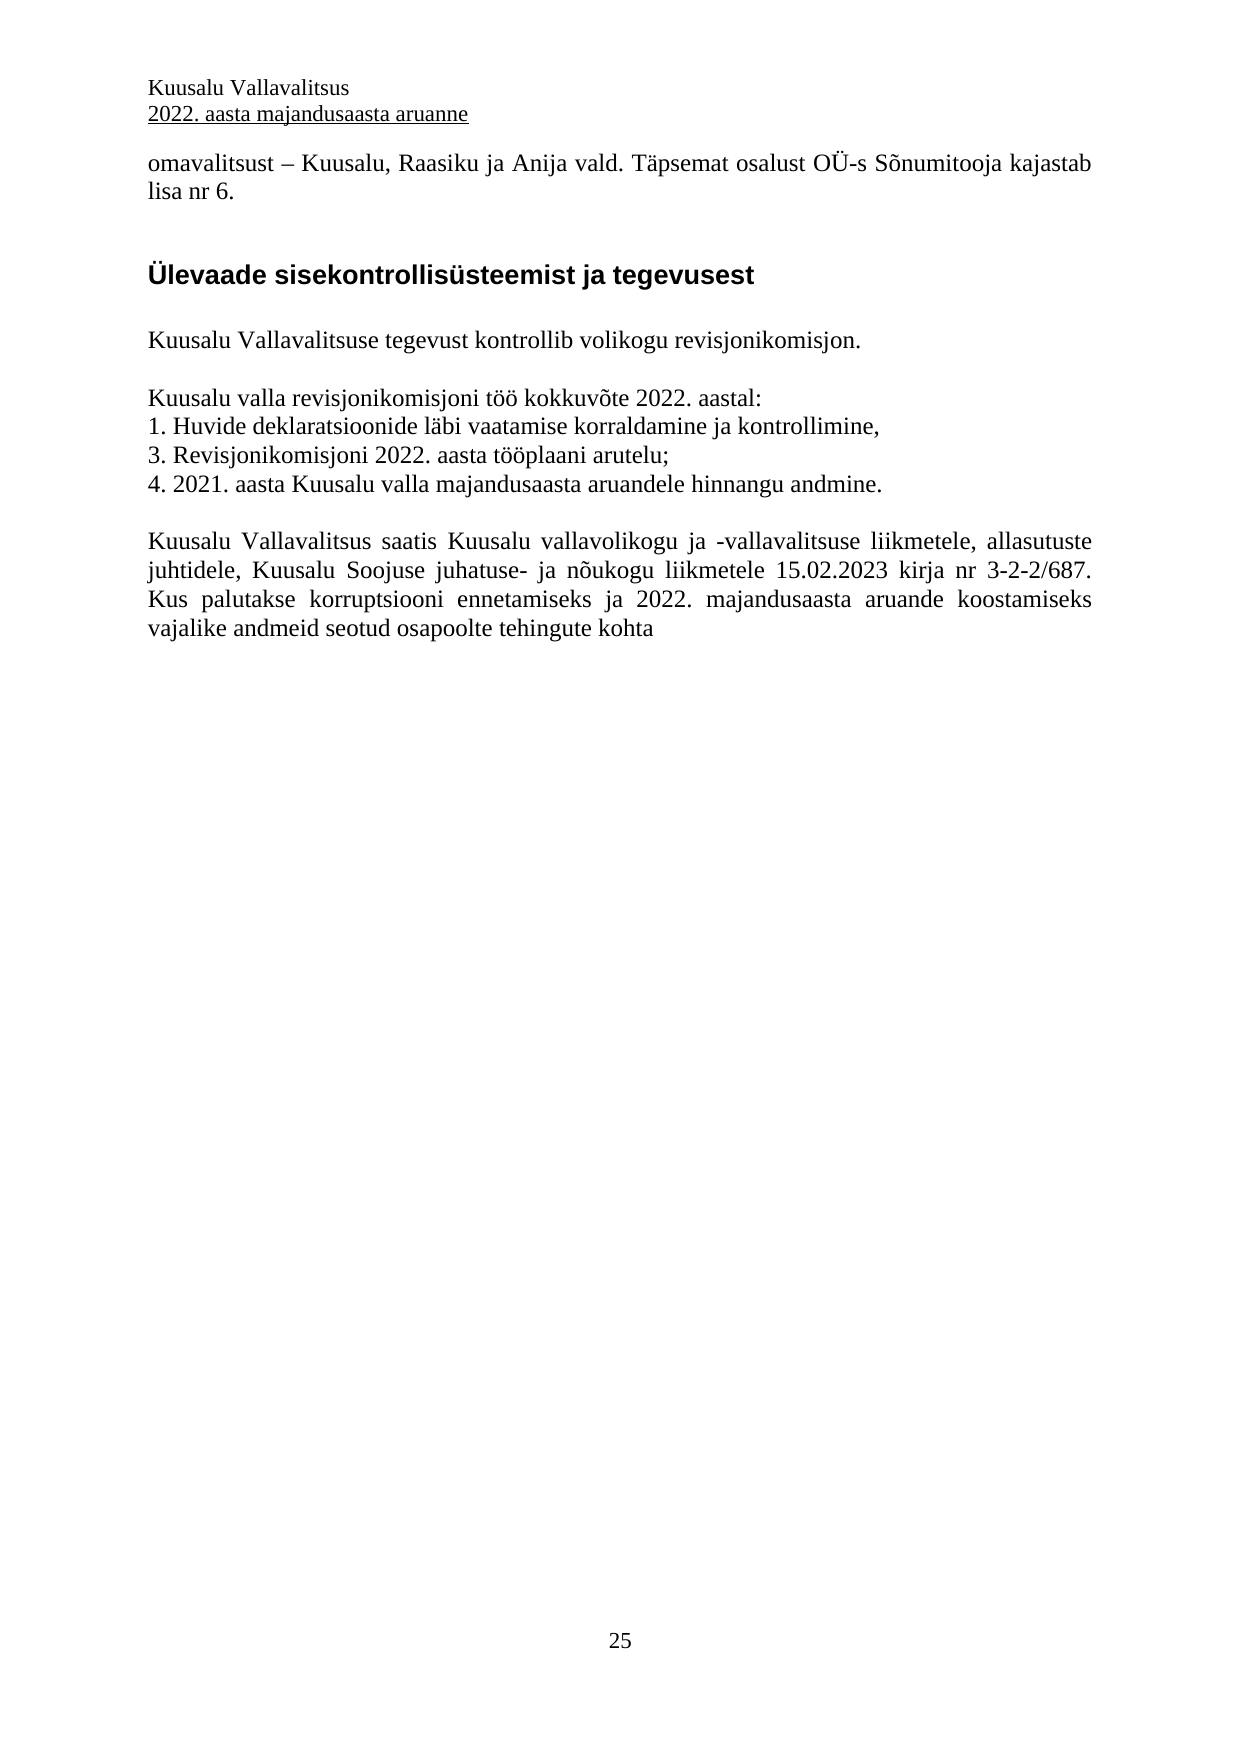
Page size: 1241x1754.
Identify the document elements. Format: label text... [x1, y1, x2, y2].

text 4. 2021. aasta Kuusalu valla majandusaasta aruandele hinnangu andmine. [148, 469, 1093, 498]
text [148, 148, 1093, 205]
subtitle Ülevaade sisekontrollisüsteemist ja tegevusest [148, 259, 1093, 290]
text Kuusalu Vallavalitsuse tegevust kontrollib volikogu revisjonikomisjon. [148, 325, 1093, 354]
text 1. Huvide deklaratsioonide läbi vaatamise korraldamine ja kontrollimine, [148, 411, 1093, 440]
text Kuusalu valla revisjonikomisjoni töö kokkuvõte 2022. aastal: [148, 383, 1093, 411]
text 3. Revisjonikomisjoni 2022. aasta tööplaani arutelu; [148, 440, 1093, 469]
text Kuusalu Vallavalitsus saatis Kuusalu vallavolikogu ja -vallavalitsuse liikmetele, allasutuste juhtidele, Kuusalu Soojuse juhatuse- ja nõukogu liikmetele 15.02.2023 kirja nr 3-2-2/687. Kus palutakse korruptsiooni ennetamiseks ja 2022. majandusaasta aruande koostamiseks vajalike andmeid seotud osapoolte tehingute kohta [148, 526, 1093, 641]
